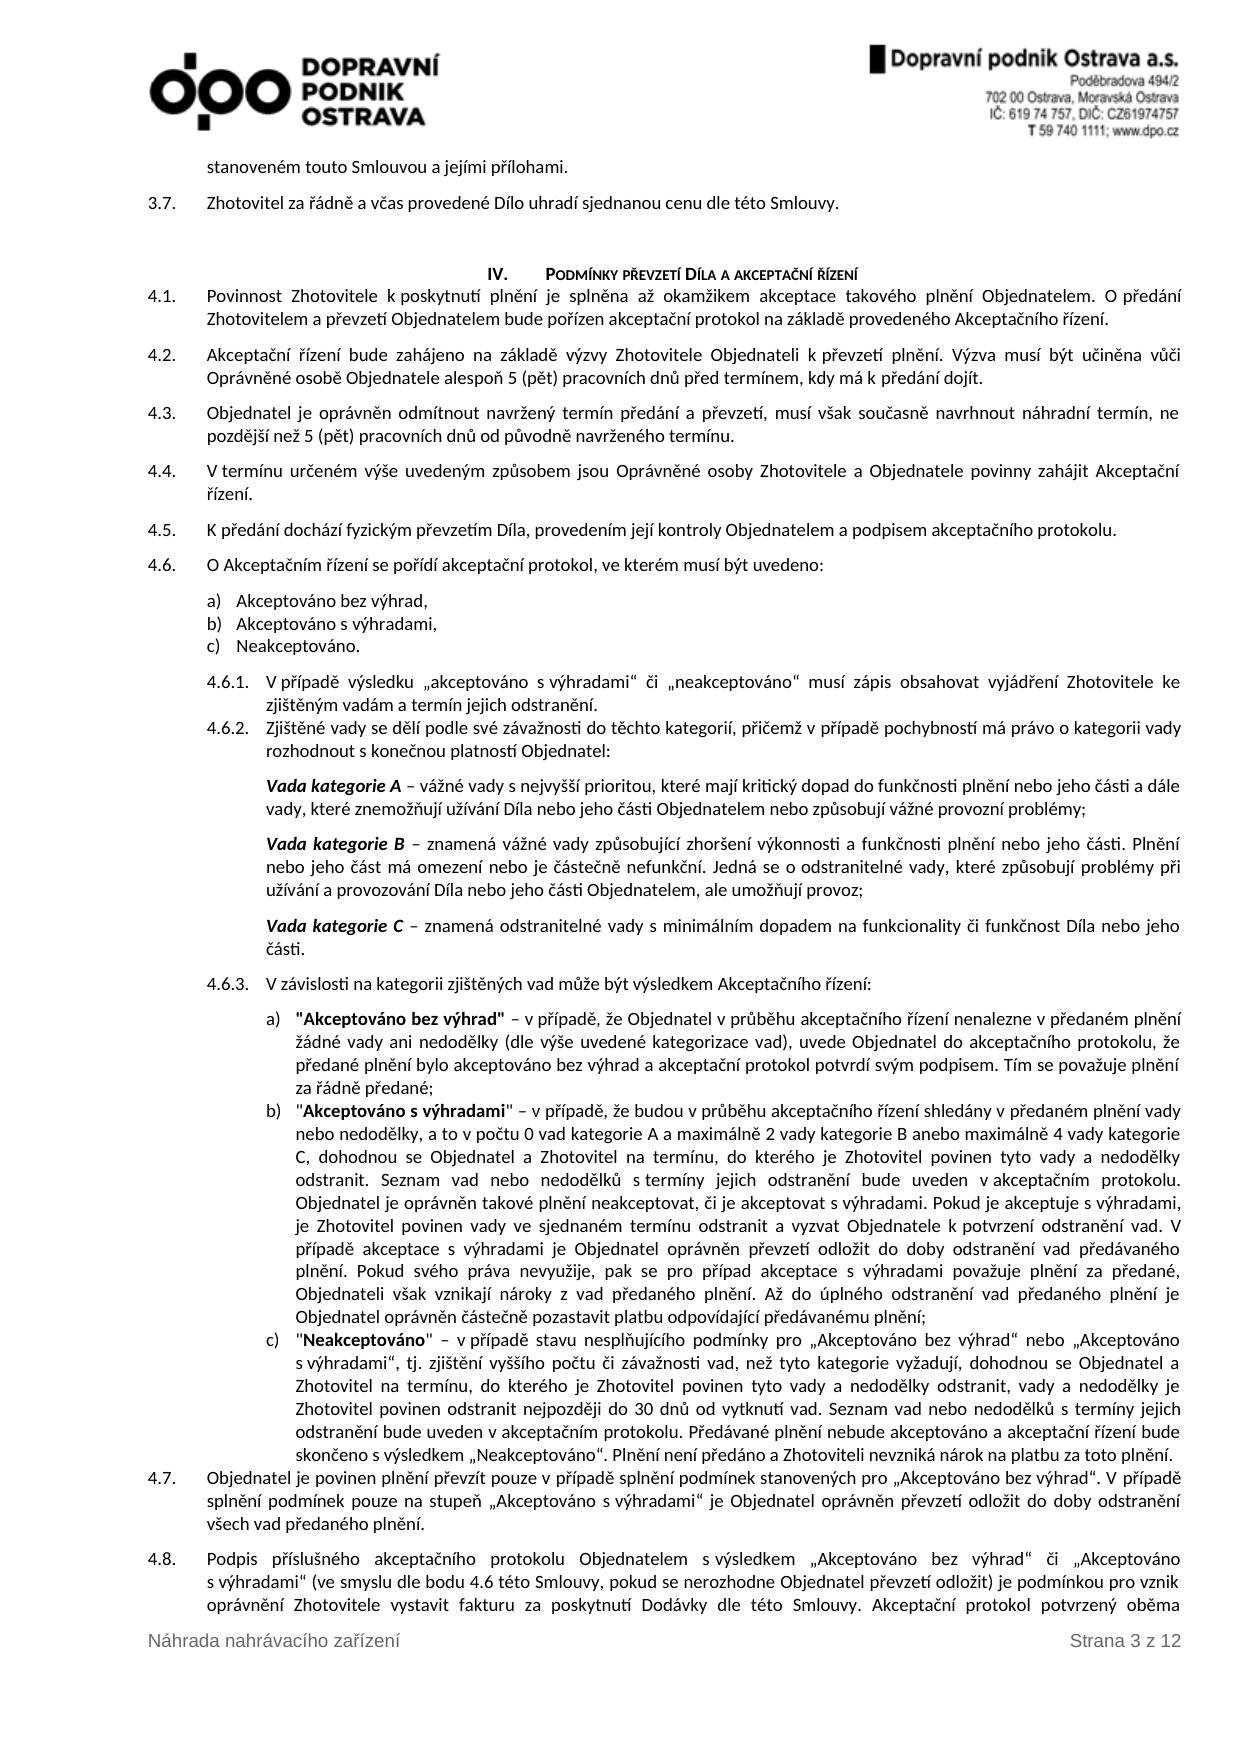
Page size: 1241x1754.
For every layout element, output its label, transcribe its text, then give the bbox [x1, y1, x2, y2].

list K předání dochází fyzickým převzetím Díla, provedením její kontroly Objednatelem a podpisem akceptačního protokolu. [148, 518, 1181, 541]
list Akceptační řízení bude zahájeno na základě výzvy Zhotovitele Objednateli k převzetí plnění. Výzva musí být učiněna vůči Oprávněné osobě Objednatele alespoň 5 (pět) pracovních dnů před termínem, kdy má k předání dojít. [148, 343, 1181, 389]
list Objednatel je povinen plnění převzít pouze v případě splnění podmínek stanovených pro „Akceptováno bez výhrad“. V případě splnění podmínek pouze na stupeň „Akceptováno s výhradami“ je Objednatel oprávněn převzetí odložit do doby odstranění všech vad předaného plnění. [148, 1466, 1181, 1535]
list Akceptováno s výhradami, [207, 612, 1181, 635]
list Povinnost Zhotovitele k poskytnutí plnění je splněna až okamžikem akceptace takového plnění Objednatelem. O předání Zhotovitelem a převzetí Objednatelem bude pořízen akceptační protokol na základě provedeného Akceptačního řízení. [148, 285, 1181, 331]
text Vada kategorie A – vážné vady s nejvyšší prioritou, které mají kritický dopad do funkčnosti plnění nebo jeho části a dále vady, které znemožňují užívání Díla nebo jeho části Objednatelem nebo způsobují vážné provozní problémy; [266, 774, 1181, 820]
list Neakceptováno. [207, 635, 1181, 658]
list "Neakceptováno" – v případě stavu nesplňujícího podmínky pro „Akceptováno bez výhrad“ nebo „Akceptováno s výhradami“, tj. zjištění vyššího počtu či závažnosti vad, než tyto kategorie vyžadují, dohodnou se Objednatel a Zhotovitel na termínu, do kterého je Zhotovitel povinen tyto vady a nedodělky odstranit, vady a nedodělky je Zhotovitel povinen odstranit nejpozději do 30 dnů od vytknutí vad. Seznam vad nebo nedodělků s termíny jejich odstranění bude uveden v akceptačním protokolu. Předávané plnění nebude akceptováno a akceptační řízení bude skončeno s výsledkem „Neakceptováno“. Plnění není předáno a Zhotoviteli nevzniká nárok na platbu za toto plnění. [266, 1328, 1181, 1466]
list V termínu určeném výše uvedeným způsobem jsou Oprávněné osoby Zhotovitele a Objednatele povinny zahájit Akceptační řízení. [148, 460, 1181, 506]
list Zhotovitel za řádně a včas provedené Dílo uhradí sjednanou cenu dle této Smlouvy. [148, 191, 1181, 214]
list "Akceptováno bez výhrad" – v případě, že Objednatel v průběhu akceptačního řízení nenalezne v předaném plnění žádné vady ani nedodělky (dle výše uvedené kategorizace vad), uvede Objednatel do akceptačního protokolu, že předané plnění bylo akceptováno bez výhrad a akceptační protokol potvrdí svým podpisem. Tím se považuje plnění za řádně předané; [266, 1008, 1181, 1099]
list Zjištěné vady se dělí podle své závažnosti do těchto kategorií, přičemž v případě pochybností má právo o kategorii vady rozhodnout s konečnou platností Objednatel: [207, 716, 1181, 762]
text Vada kategorie B – znamená vážné vady způsobující zhoršení výkonnosti a funkčnosti plnění nebo jeho části. Plnění nebo jeho část má omezení nebo je částečně nefunkční. Jedná se o odstranitelné vady, které způsobují problémy při užívání a provozování Díla nebo jeho části Objednatelem, ale umožňují provoz; [266, 833, 1181, 901]
list "Akceptováno s výhradami" – v případě, že budou v průběhu akceptačního řízení shledány v předaném plnění vady nebo nedodělky, a to v počtu 0 vad kategorie A a maximálně 2 vady kategorie B anebo maximálně 4 vady kategorie C, dohodnou se Objednatel a Zhotovitel na termínu, do kterého je Zhotovitel povinen tyto vady a nedodělky odstranit. Seznam vad nebo nedodělků s termíny jejich odstranění bude uveden v akceptačním protokolu. Objednatel je oprávněn takové plnění neakceptovat, či je akceptovat s výhradami. Pokud je akceptuje s výhradami, je Zhotovitel povinen vady ve sjednaném termínu odstranit a vyzvat Objednatele k potvrzení odstranění vad. V případě akceptace s výhradami je Objednatel oprávněn převzetí odložit do doby odstranění vad předávaného plnění. Pokud svého práva nevyužije, pak se pro případ akceptace s výhradami považuje plnění za předané, Objednateli však vznikají nároky z vad předaného plnění. Až do úplného odstranění vad předaného plnění je Objednatel oprávněn částečně pozastavit platbu odpovídající předávanému plnění; [266, 1099, 1181, 1328]
text Vada kategorie C – znamená odstranitelné vady s minimálním dopadem na funkcionality či funkčnost Díla nebo jeho části. [266, 914, 1181, 960]
list Objednatel je oprávněn odmítnout navržený termín předání a převzetí, musí však současně navrhnout náhradní termín, ne pozdější než 5 (pět) pracovních dnů od původně navrženého termínu. [148, 401, 1181, 447]
picture [147, 50, 444, 134]
list V závislosti na kategorii zjištěných vad může být výsledkem Akceptačního řízení: [207, 972, 1181, 995]
list V případě výsledku „akceptováno s výhradami“ či „neakceptováno“ musí zápis obsahovat vyjádření Zhotovitele ke zjištěným vadám a termín jejich odstranění. [207, 670, 1181, 716]
list O Akceptačním řízení se pořídí akceptační protokol, ve kterém musí být uvedeno: [148, 553, 1181, 576]
list Akceptováno bez výhrad, [207, 589, 1181, 612]
picture [867, 42, 1182, 142]
list Podmínky převzetí Díla a akceptační řízení [185, 262, 1181, 285]
